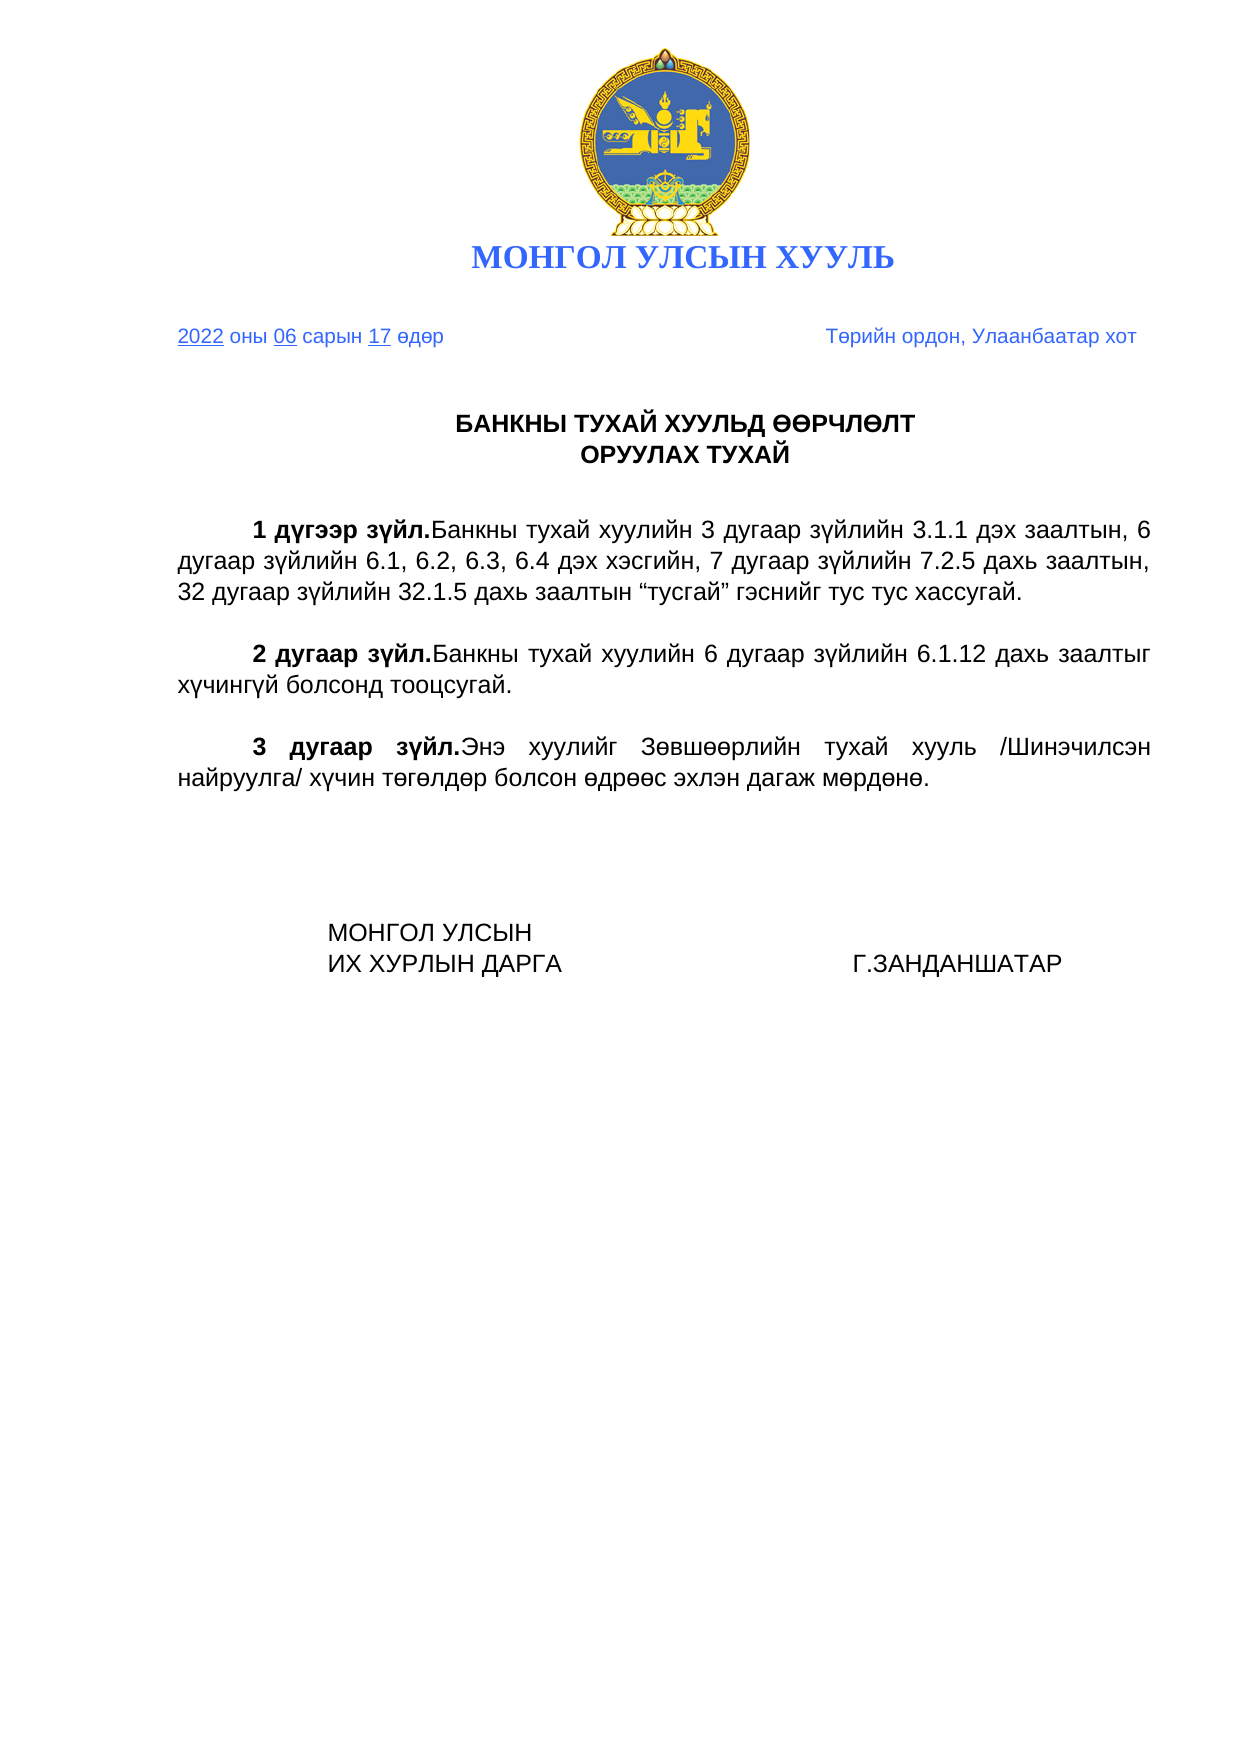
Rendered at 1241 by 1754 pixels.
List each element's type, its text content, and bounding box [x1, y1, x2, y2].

picture [579, 47, 750, 236]
title МОНГОЛ УЛСЫН ХУУЛЬ [177, 238, 1189, 276]
text 3 дугаар зүйл.Энэ хуулийг Зөвшөөрлийн тухай хууль /Шинэчилсэн найруулга/ хүчин төгөлдөр болсон өдрөөс эхлэн дагаж мөрдөнө. [177, 732, 1152, 792]
text ИХ ХУРЛЫН ДАРГА Г.ЗАНДАНШАТАР [177, 949, 1152, 978]
text 2 дугаар зүйл.Банкны тухай хуулийн 6 дугаар зүйлийн 6.1.12 дахь заалтыг хүчингүй болсонд тооцсугай. [177, 639, 1152, 699]
text 2022 оны 06 сарын 17 өдөр Төрийн ордон, Улаанбаатар хот [177, 324, 1152, 348]
text МОНГОЛ УЛСЫН [252, 918, 1152, 947]
text 1 дүгээр зүйл.Банкны тухай хуулийн 3 дугаар зүйлийн 3.1.1 дэх заалтын, 6 дугаар зүйлийн 6.1, 6.2, 6.3, 6.4 дэх хэсгийн, 7 дугаар зүйлийн 7.2.5 дахь заалтын, 32 дугаар зүйлийн 32.1.5 дахь заалтын “тусгай” гэснийг тус тус хассугай. [177, 515, 1152, 606]
text ОРУУЛАХ ТУХАЙ [177, 441, 1152, 469]
text БАНКНЫ ТУХАЙ ХУУЛЬД ӨӨРЧЛӨЛТ [177, 409, 1152, 438]
